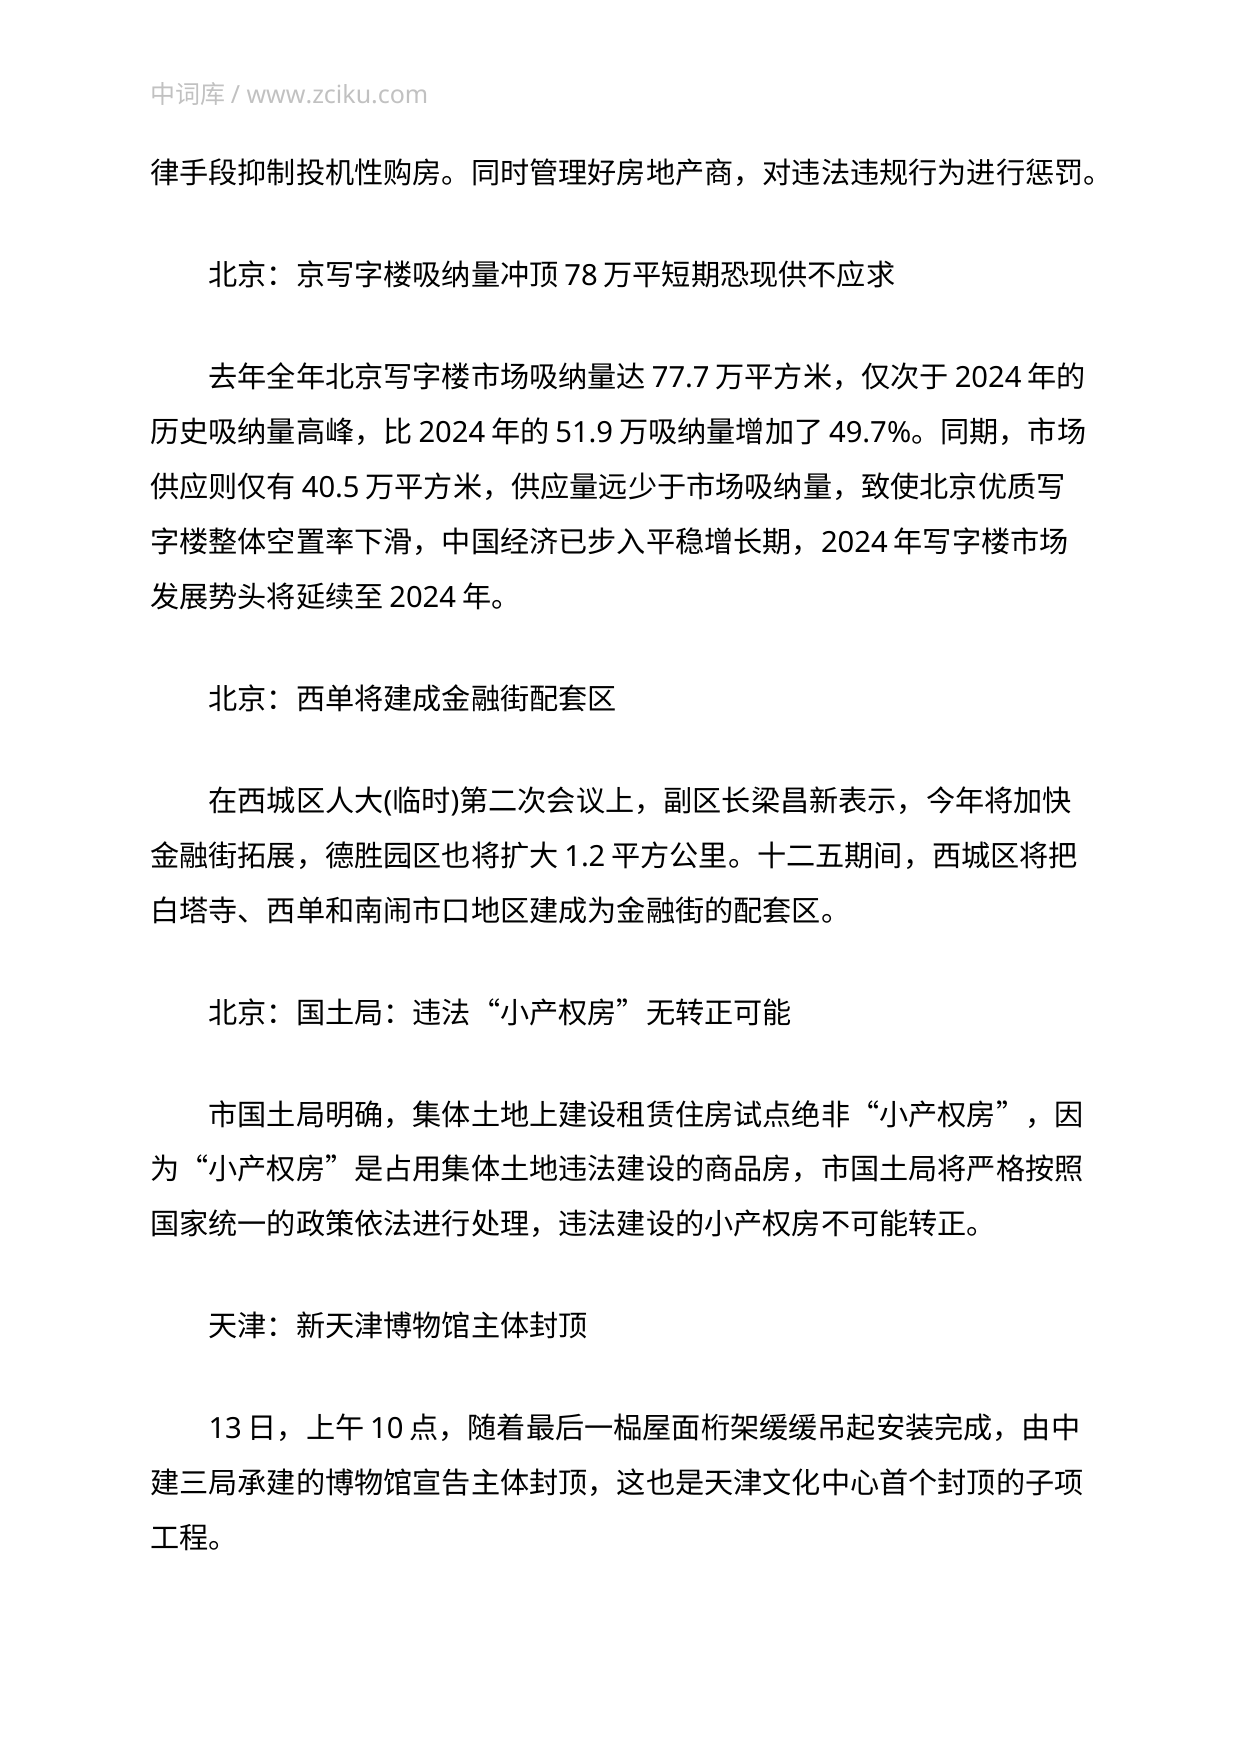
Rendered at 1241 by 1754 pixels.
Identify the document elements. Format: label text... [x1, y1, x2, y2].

text 去年全年北京写字楼市场吸纳量达77.7万平方米，仅次于2024年的历史吸纳量高峰，比2024年的51.9万吸纳量增加了49.7%。同期，市场供应则仅有40.5万平方米，供应量远少于市场吸纳量，致使北京优质写字楼整体空置率下滑，中国经济已步入平稳增长期，2024年写字楼市场发展势头将延续至2024年。 [150, 354, 1090, 616]
text 北京：国土局：违法“小产权房”无转正可能 [150, 989, 1090, 1032]
text 北京：京写字楼吸纳量冲顶78万平短期恐现供不应求 [150, 252, 1090, 294]
text 市国土局明确，集体土地上建设租赁住房试点绝非“小产权房”，因为“小产权房”是占用集体土地违法建设的商品房，市国土局将严格按照国家统一的政策依法进行处理，违法建设的小产权房不可能转正。 [150, 1091, 1090, 1243]
text 在西城区人大(临时)第二次会议上，副区长梁昌新表示，今年将加快金融街拓展，德胜园区也将扩大1.2平方公里。十二五期间，西城区将把白塔寺、西单和南闹市口地区建成为金融街的配套区。 [150, 777, 1090, 930]
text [150, 150, 1090, 192]
text 13日，上午10点，随着最后一榀屋面桁架缓缓吊起安装完成，由中建三局承建的博物馆宣告主体封顶，这也是天津文化中心首个封顶的子项工程。 [150, 1404, 1090, 1557]
text 北京：西单将建成金融街配套区 [150, 676, 1090, 718]
text 天津：新天津博物馆主体封顶 [150, 1303, 1090, 1345]
